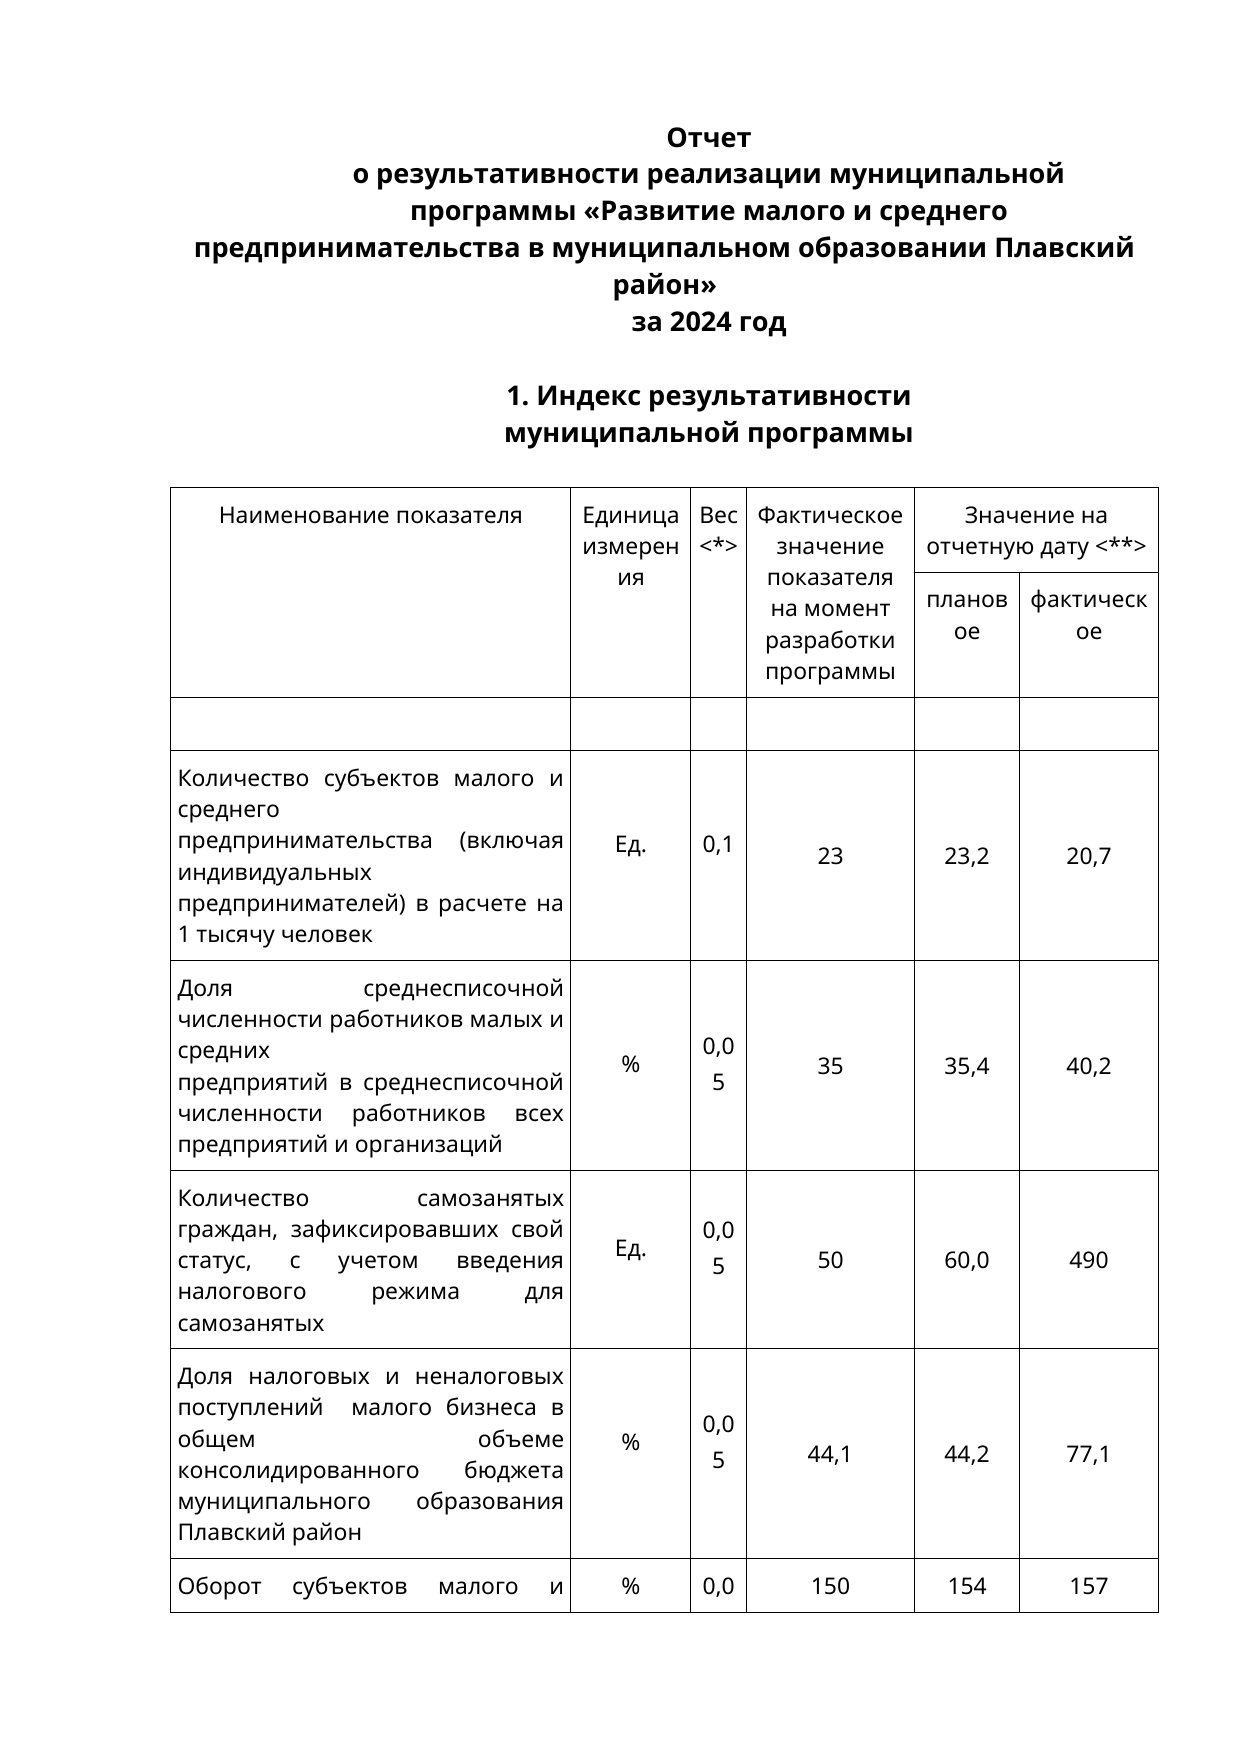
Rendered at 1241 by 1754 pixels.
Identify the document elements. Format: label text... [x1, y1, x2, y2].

table_cell [571, 698, 690, 750]
table_cell Количество субъектов малого и среднего предпринимательства (включая индивидуальных предпринимателей) в расчете на 1 тысячу человек [171, 751, 570, 960]
table_cell 60,0 [915, 1171, 1019, 1348]
table_cell % [571, 1349, 690, 1558]
text муниципальной программы [177, 413, 1152, 450]
table_cell [1020, 698, 1158, 750]
table_cell 44,2 [915, 1349, 1019, 1558]
text программы «Развитие малого и среднего предпринимательства в муниципальном образовании Плавский район» [177, 192, 1152, 302]
text 1. Индекс результативности [177, 376, 1152, 413]
table_cell 23 [747, 751, 914, 960]
table_header Вес <*> [691, 488, 746, 697]
table_cell Ед. [571, 1171, 690, 1348]
table_cell 0,05 [691, 1349, 746, 1558]
table_cell 0,05 [691, 961, 746, 1170]
table_header Единица измерения [571, 488, 690, 697]
table_cell 157 [1020, 1559, 1158, 1612]
table_cell фактическое [1020, 573, 1158, 697]
text о результативности реализации муниципальной [177, 155, 1152, 192]
table_cell 0,1 [691, 751, 746, 960]
table_cell плановое [915, 573, 1019, 697]
table_cell 154 [915, 1559, 1019, 1612]
table_cell % [571, 1559, 690, 1612]
table_header Значение на отчетную дату <**> [915, 488, 1158, 572]
table_cell 35 [747, 961, 914, 1170]
table_cell Количество самозанятых граждан, зафиксировавших свой статус, с учетом введения налогового режима для самозанятых [171, 1171, 570, 1348]
table_cell 40,2 [1020, 961, 1158, 1170]
table_header Фактическое значение показателя на момент разработки программы [747, 488, 914, 697]
table_cell [915, 698, 1019, 750]
table_cell [171, 698, 570, 750]
table_cell 50 [747, 1171, 914, 1348]
table_cell 490 [1020, 1171, 1158, 1348]
table_cell 44,1 [747, 1349, 914, 1558]
table_cell % [571, 961, 690, 1170]
table_cell Ед. [571, 751, 690, 960]
text за 2024 год [177, 302, 1152, 339]
table_cell Доля налоговых и неналоговых поступлений малого бизнеса в общем объеме консолидированного бюджета муниципального образования Плавский район [171, 1349, 570, 1558]
table_cell Доля среднесписочной численности работников малых и средних предприятий в среднесписочной численности работников всех предприятий и организаций [171, 961, 570, 1170]
text Отчет [177, 118, 1152, 155]
table_cell 150 [747, 1559, 914, 1612]
table_cell 0,05 [691, 1171, 746, 1348]
table_cell 23,2 [915, 751, 1019, 960]
table_cell 0,05 [691, 1559, 746, 1612]
table_cell 35,4 [915, 961, 1019, 1170]
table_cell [171, 1559, 570, 1612]
table_header Наименование показателя [171, 488, 570, 697]
table_cell 77,1 [1020, 1349, 1158, 1558]
table_cell [691, 698, 746, 750]
table_cell 20,7 [1020, 751, 1158, 960]
table_cell [747, 698, 914, 750]
